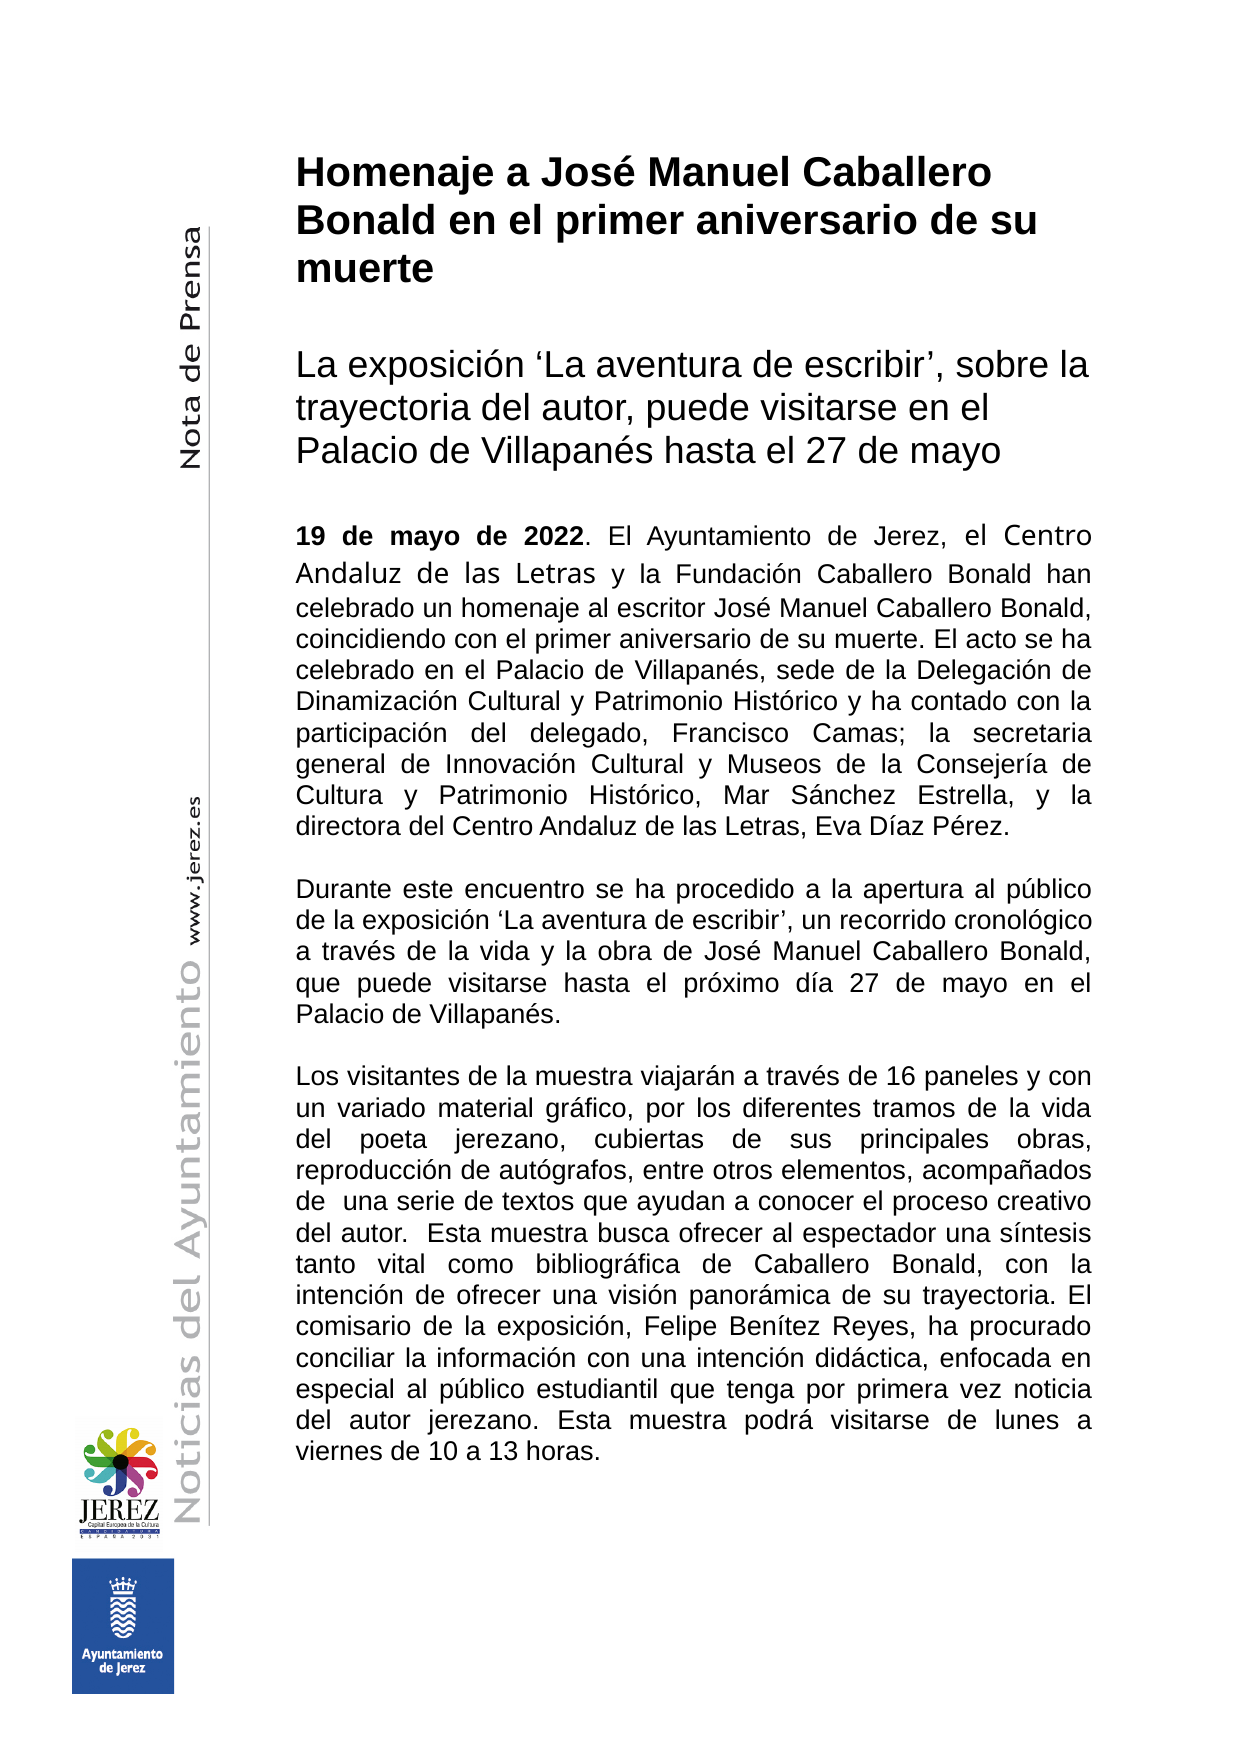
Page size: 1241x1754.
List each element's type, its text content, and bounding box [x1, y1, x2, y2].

text Los visitantes de la muestra viajarán a través de 16 paneles y con un variado material gráfico, por los diferentes tramos de la vida del poeta jerezano, cubiertas de sus principales obras, reproducción de autógrafos, entre otros elementos, acompañados de una serie de textos que ayudan a conocer el proceso creativo del autor. Esta muestra busca ofrecer al espectador una síntesis tanto vital como bibliográfica de Caballero Bonald, con la intención de ofrecer una visión panorámica de su trayectoria. El comisario de la exposición, Felipe Benítez Reyes, ha procurado conciliar la información con una intención didáctica, enfocada en especial al público estudiantil que tenga por primera vez noticia del autor jerezano. Esta muestra podrá visitarse de lunes a viernes de 10 a 13 horas. [295, 1060, 1092, 1467]
text 19 de mayo de 2022. El Ayuntamiento de Jerez, el Centro Andaluz de las Letras y la Fundación Caballero Bonald han celebrado un homenaje al escritor José Manuel Caballero Bonald, coincidiendo con el primer aniversario de su muerte. El acto se ha celebrado en el Palacio de Villapanés, sede de la Delegación de Dinamización Cultural y Patrimonio Histórico y ha contado con la participación del delegado, Francisco Camas; la secretaria general de Innovación Cultural y Museos de la Consejería de Cultura y Patrimonio Histórico, Mar Sánchez Estrella, y la directora del Centro Andaluz de las Letras, Eva Díaz Pérez. [295, 515, 1092, 842]
text La exposición ‘La aventura de escribir’, sobre la trayectoria del autor, puede visitarse en el Palacio de Villapanés hasta el 27 de mayo [295, 342, 1092, 472]
text Durante este encuentro se ha procedido a la apertura al público de la exposición ‘La aventura de escribir’, un recorrido cronológico a través de la vida y la obra de José Manuel Caballero Bonald, que puede visitarse hasta el próximo día 27 de mayo en el Palacio de Villapanés. [295, 873, 1092, 1029]
text Homenaje a José Manuel Caballero Bonald en el primer aniversario de su muerte [295, 148, 1092, 291]
picture [72, 225, 210, 1694]
